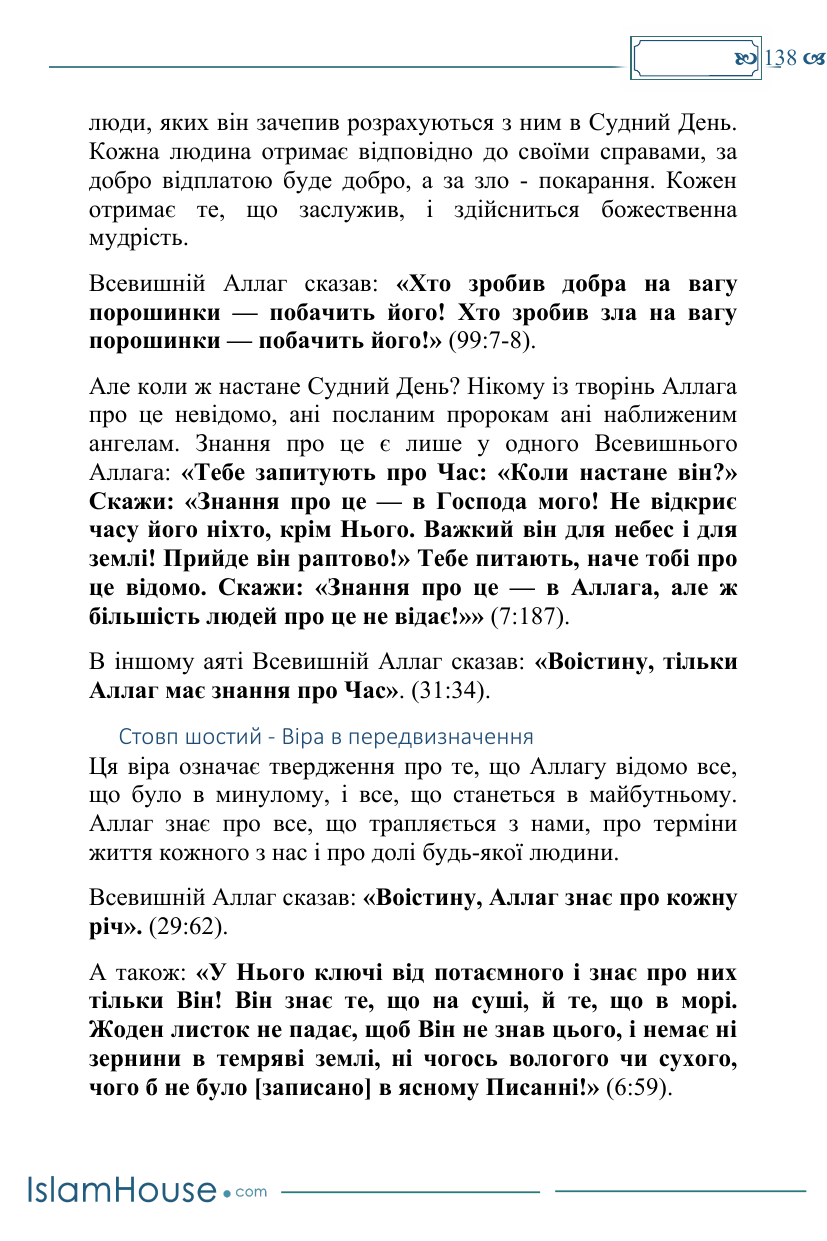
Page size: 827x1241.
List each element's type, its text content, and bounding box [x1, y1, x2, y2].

text Всевишній Аллаг сказав: «Хто зробив добра на вагу порошинки — побачить його! Хто зробив зла на вагу порошинки — побачить його!» (99:7-8). [89, 268, 738, 354]
picture [20, 1171, 541, 1209]
text Всевишній Аллаг сказав: «Воістину, Аллаг знає про кожну річ». (29:62). [89, 882, 738, 940]
text Але коли ж настане Судний День? Нікому із творінь Аллага про це невідомо, ані посланим пророкам ані наближеним ангелам. Знання про це є лише у одного Всевишнього Аллага: «Тебе запитують про Час: «Коли настане він?» Скажи: «Знання про це — в Господа мого! Не відкриє часу його ніхто, крім Нього. Важкий він для небес і для землі! Прийде він раптово!» Тебе питають, наче тобі про це відомо. Скажи: «Знання про це — в Аллага, але ж більшість людей про це не відає!»» (7:187). [89, 371, 738, 629]
text В іншому аяті Всевишній Аллаг сказав: «Воістину, тільки Аллаг має знання про Час». (31:34). [89, 646, 738, 704]
subtitle Стовп шостий - Віра в передвизначення [89, 720, 738, 751]
text Ця віра означає твердження про те, що Аллагу відомо все, що було в минулому, і все, що станеться в майбутньому. Аллаг знає про все, що трапляється з нами, про терміни життя кожного з нас і про долі будь-якої людини. [89, 751, 738, 866]
text А також: «У Нього ключі від потаємного і знає про них тільки Він! Він знає те, що на суші, й те, що в морі. Жоден листок не падає, щоб Він не знав цього, і немає ні зернини в темряві землі, ні чогось вологого чи сухого, чого б не було [записано] в ясному Писанні!» (6:59). [89, 957, 738, 1100]
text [89, 107, 738, 251]
picture [548, 1170, 807, 1208]
